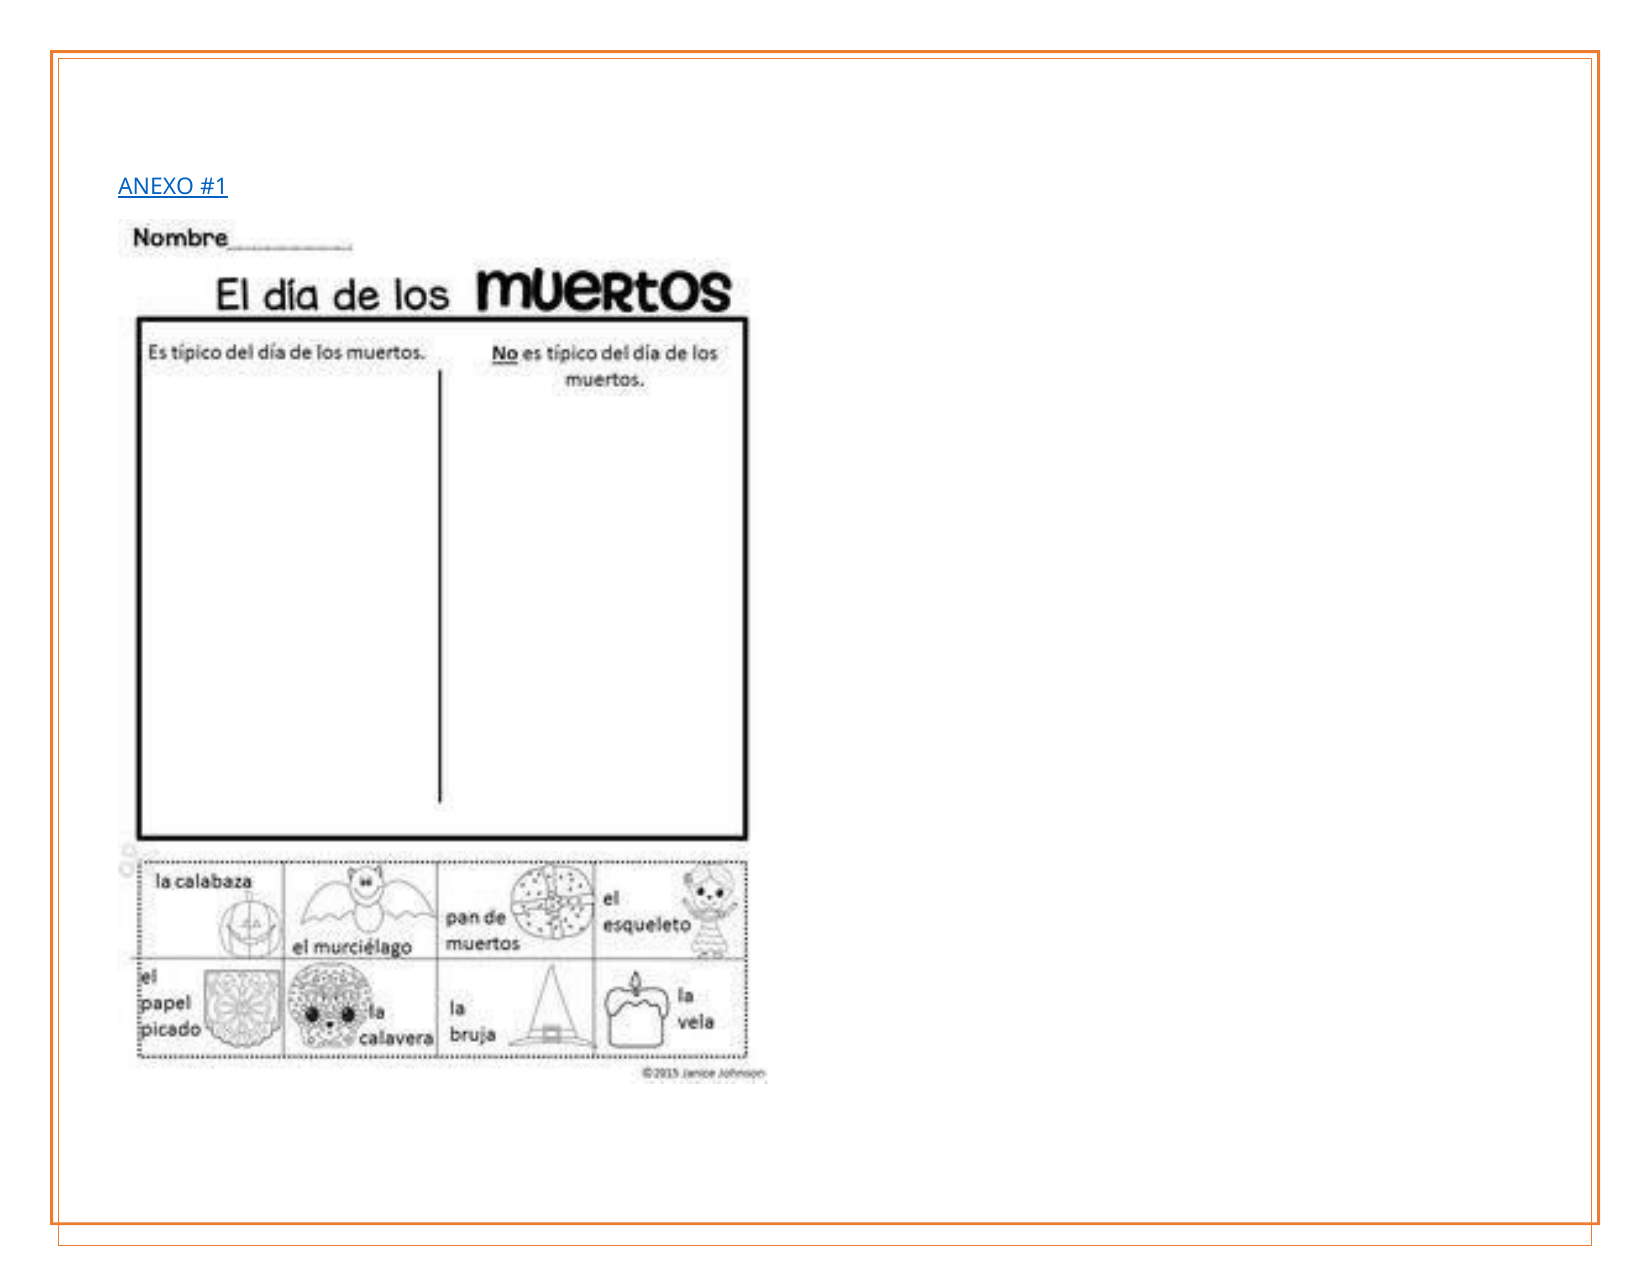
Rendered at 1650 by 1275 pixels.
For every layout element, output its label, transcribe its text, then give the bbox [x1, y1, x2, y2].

text ANEXO #1 [118, 169, 1554, 201]
picture [118, 219, 768, 1084]
